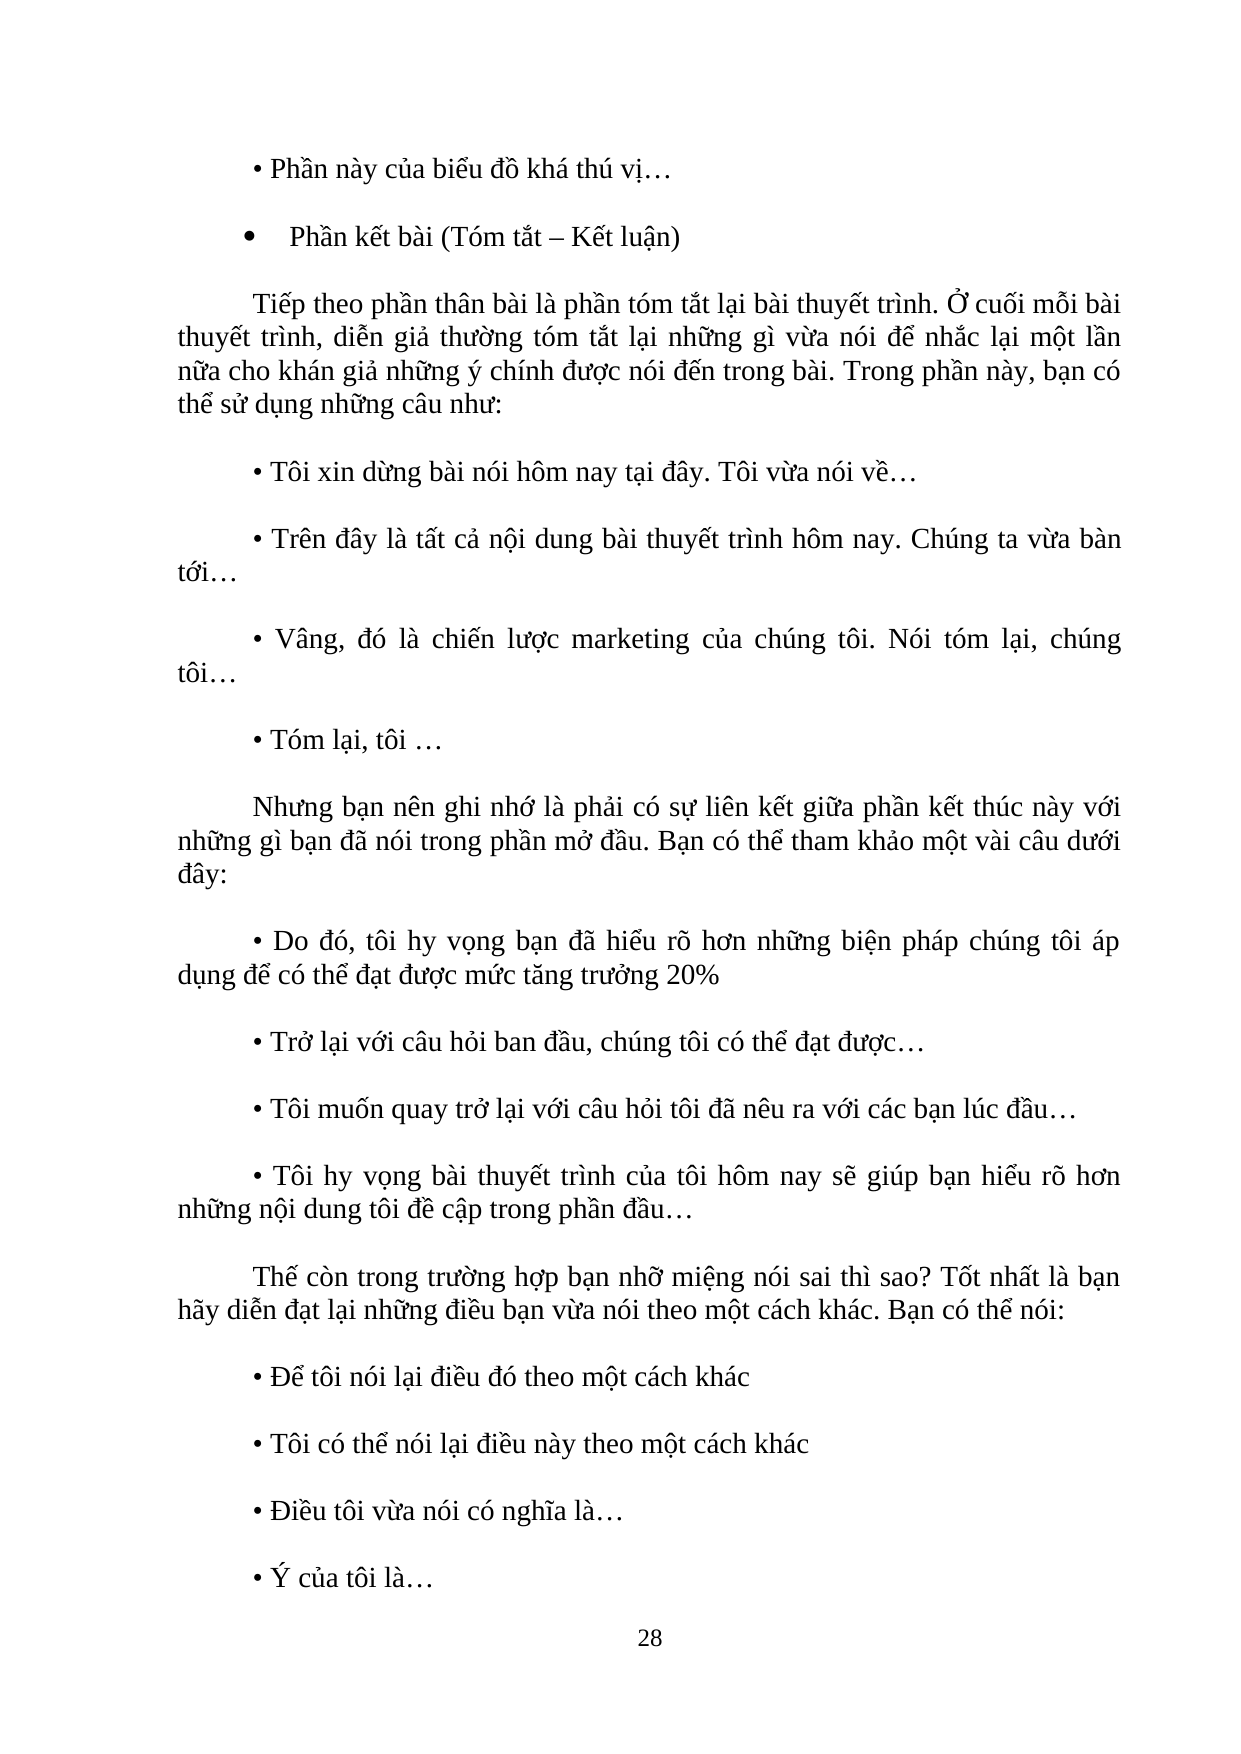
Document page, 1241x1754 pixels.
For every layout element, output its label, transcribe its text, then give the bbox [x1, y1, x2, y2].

list • Tôi muốn quay trở lại với câu hỏi tôi đã nêu ra với các bạn lúc đầu… [177, 1091, 1122, 1124]
list • Tôi hy vọng bài thuyết trình của tôi hôm nay sẽ giúp bạn hiểu rõ hơn những nội dung tôi đề cập trong phần đầu… [177, 1158, 1122, 1225]
list • Ý của tôi là… [177, 1561, 1122, 1594]
list • Trên đây là tất cả nội dung bài thuyết trình hôm nay. Chúng ta vừa bàn tới… [177, 521, 1122, 588]
list Phần kết bài (Tóm tắt – Kết luận) [244, 219, 1122, 252]
list • Điều tôi vừa nói có nghĩa là… [177, 1493, 1122, 1527]
list • Phần này của biểu đồ khá thú vị… [177, 152, 1122, 185]
list • Tóm lại, tôi … [177, 722, 1122, 756]
list • Tôi xin dừng bài nói hôm nay tại đây. Tôi vừa nói về… [177, 454, 1122, 487]
list Tiếp theo phần thân bài là phần tóm tắt lại bài thuyết trình. Ở cuối mỗi bài thuyết trình, diễn giả thường tóm tắt lại những gì vừa nói để nhắc lại một lần nữa cho khán giả những ý chính được nói đến trong bài. Trong phần này, bạn có thể sử dụng những câu như: [177, 286, 1122, 420]
list • Tôi có thể nói lại điều này theo một cách khác [177, 1426, 1122, 1460]
list Thế còn trong trường hợp bạn nhỡ miệng nói sai thì sao? Tốt nhất là bạn hãy diễn đạt lại những điều bạn vừa nói theo một cách khác. Bạn có thể nói: [177, 1259, 1122, 1326]
list • Trở lại với câu hỏi ban đầu, chúng tôi có thể đạt được… [177, 1024, 1122, 1057]
list Nhưng bạn nên ghi nhớ là phải có sự liên kết giữa phần kết thúc này với những gì bạn đã nói trong phần mở đầu. Bạn có thể tham khảo một vài câu dưới đây: [177, 789, 1122, 890]
list • Do đó, tôi hy vọng bạn đã hiểu rõ hơn những biện pháp chúng tôi áp dụng để có thể đạt được mức tăng trưởng 20% [177, 923, 1122, 990]
list • Vâng, đó là chiến lược marketing của chúng tôi. Nói tóm lại, chúng tôi… [177, 621, 1122, 688]
list • Để tôi nói lại điều đó theo một cách khác [177, 1359, 1122, 1393]
